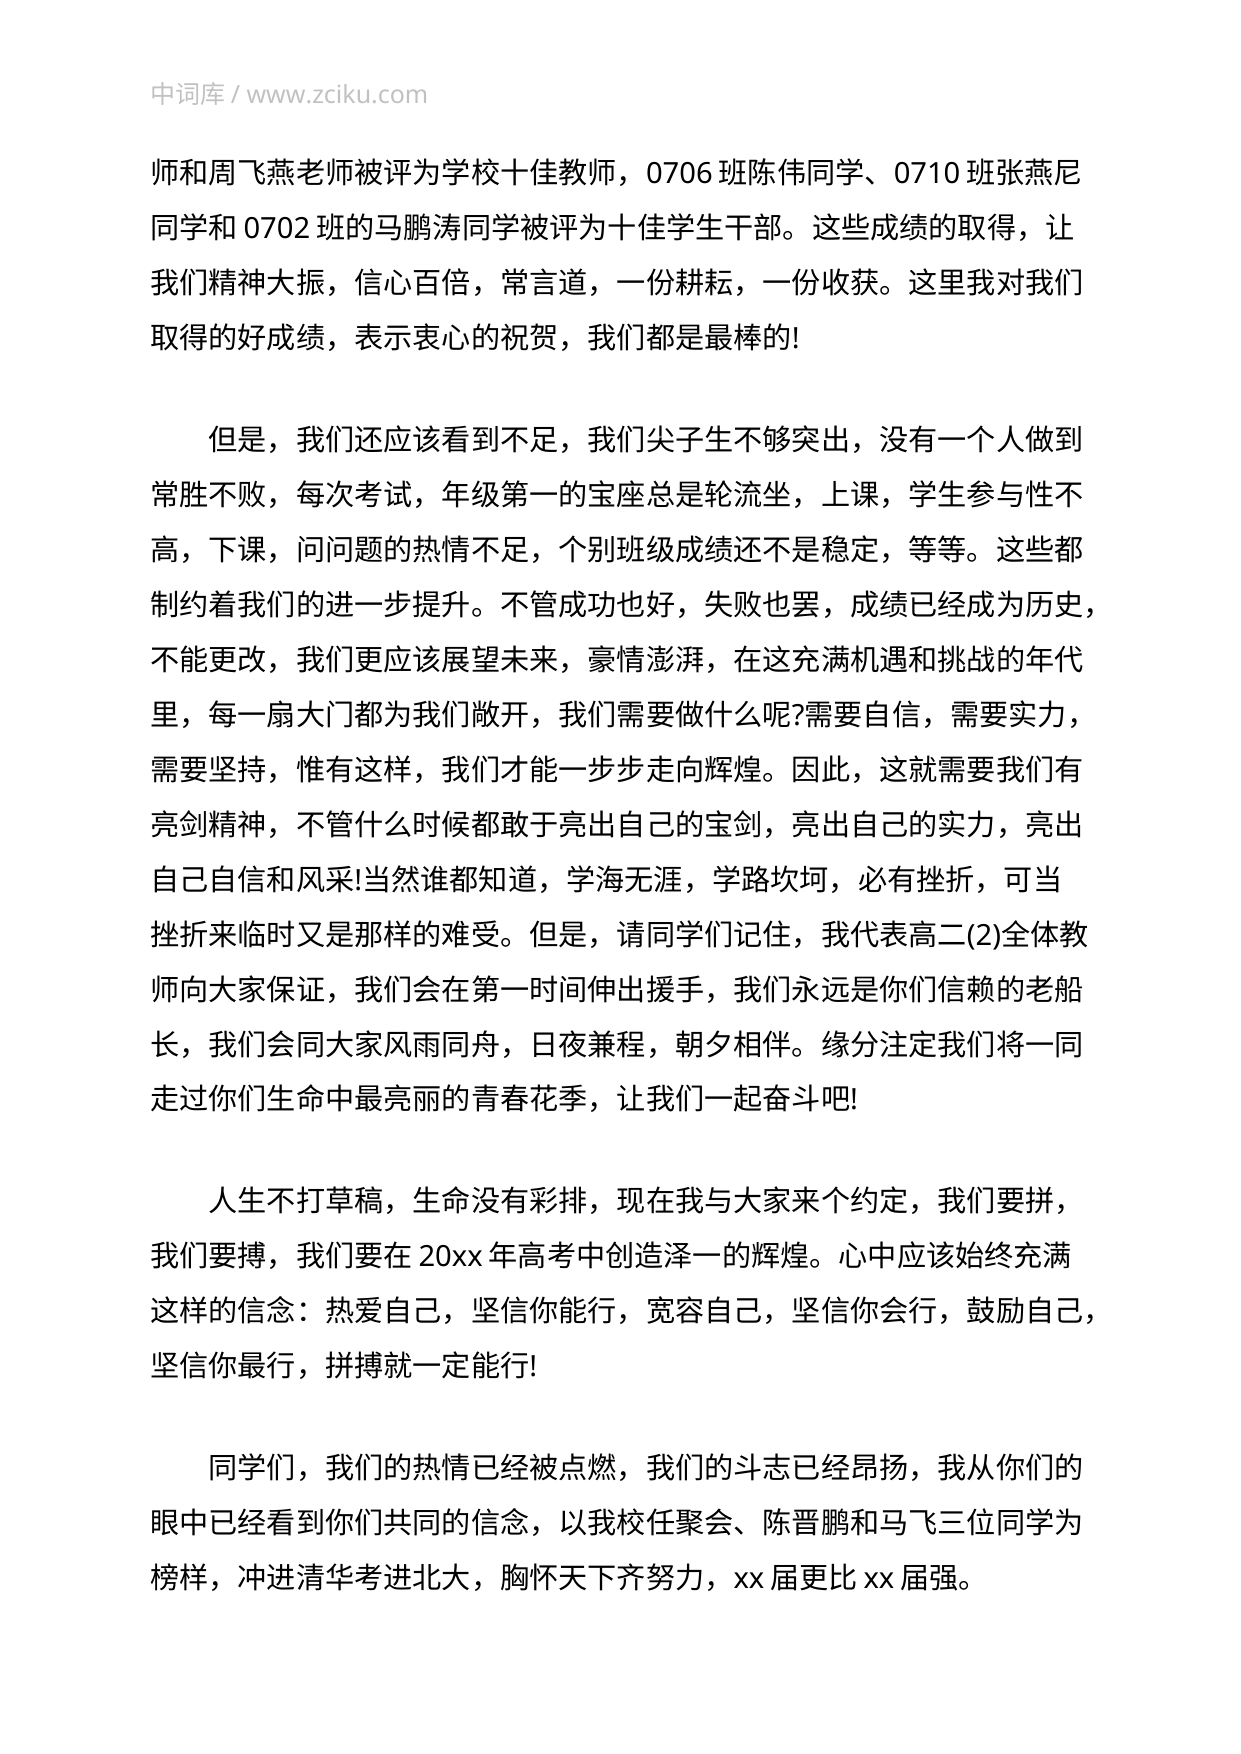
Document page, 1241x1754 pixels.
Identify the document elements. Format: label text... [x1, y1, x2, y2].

text 同学们，我们的热情已经被点燃，我们的斗志已经昂扬，我从你们的眼中已经看到你们共同的信念，以我校任聚会、陈晋鹏和马飞三位同学为榜样，冲进清华考进北大，胸怀天下齐努力，xx届更比xx届强。 [150, 1445, 1090, 1597]
text 但是，我们还应该看到不足，我们尖子生不够突出，没有一个人做到常胜不败，每次考试，年级第一的宝座总是轮流坐，上课，学生参与性不高，下课，问问题的热情不足，个别班级成绩还不是稳定，等等。这些都制约着我们的进一步提升。不管成功也好，失败也罢，成绩已经成为历史，不能更改，我们更应该展望未来，豪情澎湃，在这充满机遇和挑战的年代里，每一扇大门都为我们敞开，我们需要做什么呢?需要自信，需要实力，需要坚持，惟有这样，我们才能一步步走向辉煌。因此，这就需要我们有亮剑精神，不管什么时候都敢于亮出自己的宝剑，亮出自己的实力，亮出自己自信和风采!当然谁都知道，学海无涯，学路坎坷，必有挫折，可当挫折来临时又是那样的难受。但是，请同学们记住，我代表高二(2)全体教师向大家保证，我们会在第一时间伸出援手，我们永远是你们信赖的老船长，我们会同大家风雨同舟，日夜兼程，朝夕相伴。缘分注定我们将一同走过你们生命中最亮丽的青春花季，让我们一起奋斗吧! [150, 417, 1090, 1118]
text 人生不打草稿，生命没有彩排，现在我与大家来个约定，我们要拼，我们要搏，我们要在20xx年高考中创造泽一的辉煌。心中应该始终充满这样的信念：热爱自己，坚信你能行，宽容自己，坚信你会行，鼓励自己，坚信你最行，拼搏就一定能行! [150, 1178, 1090, 1385]
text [150, 150, 1090, 357]
